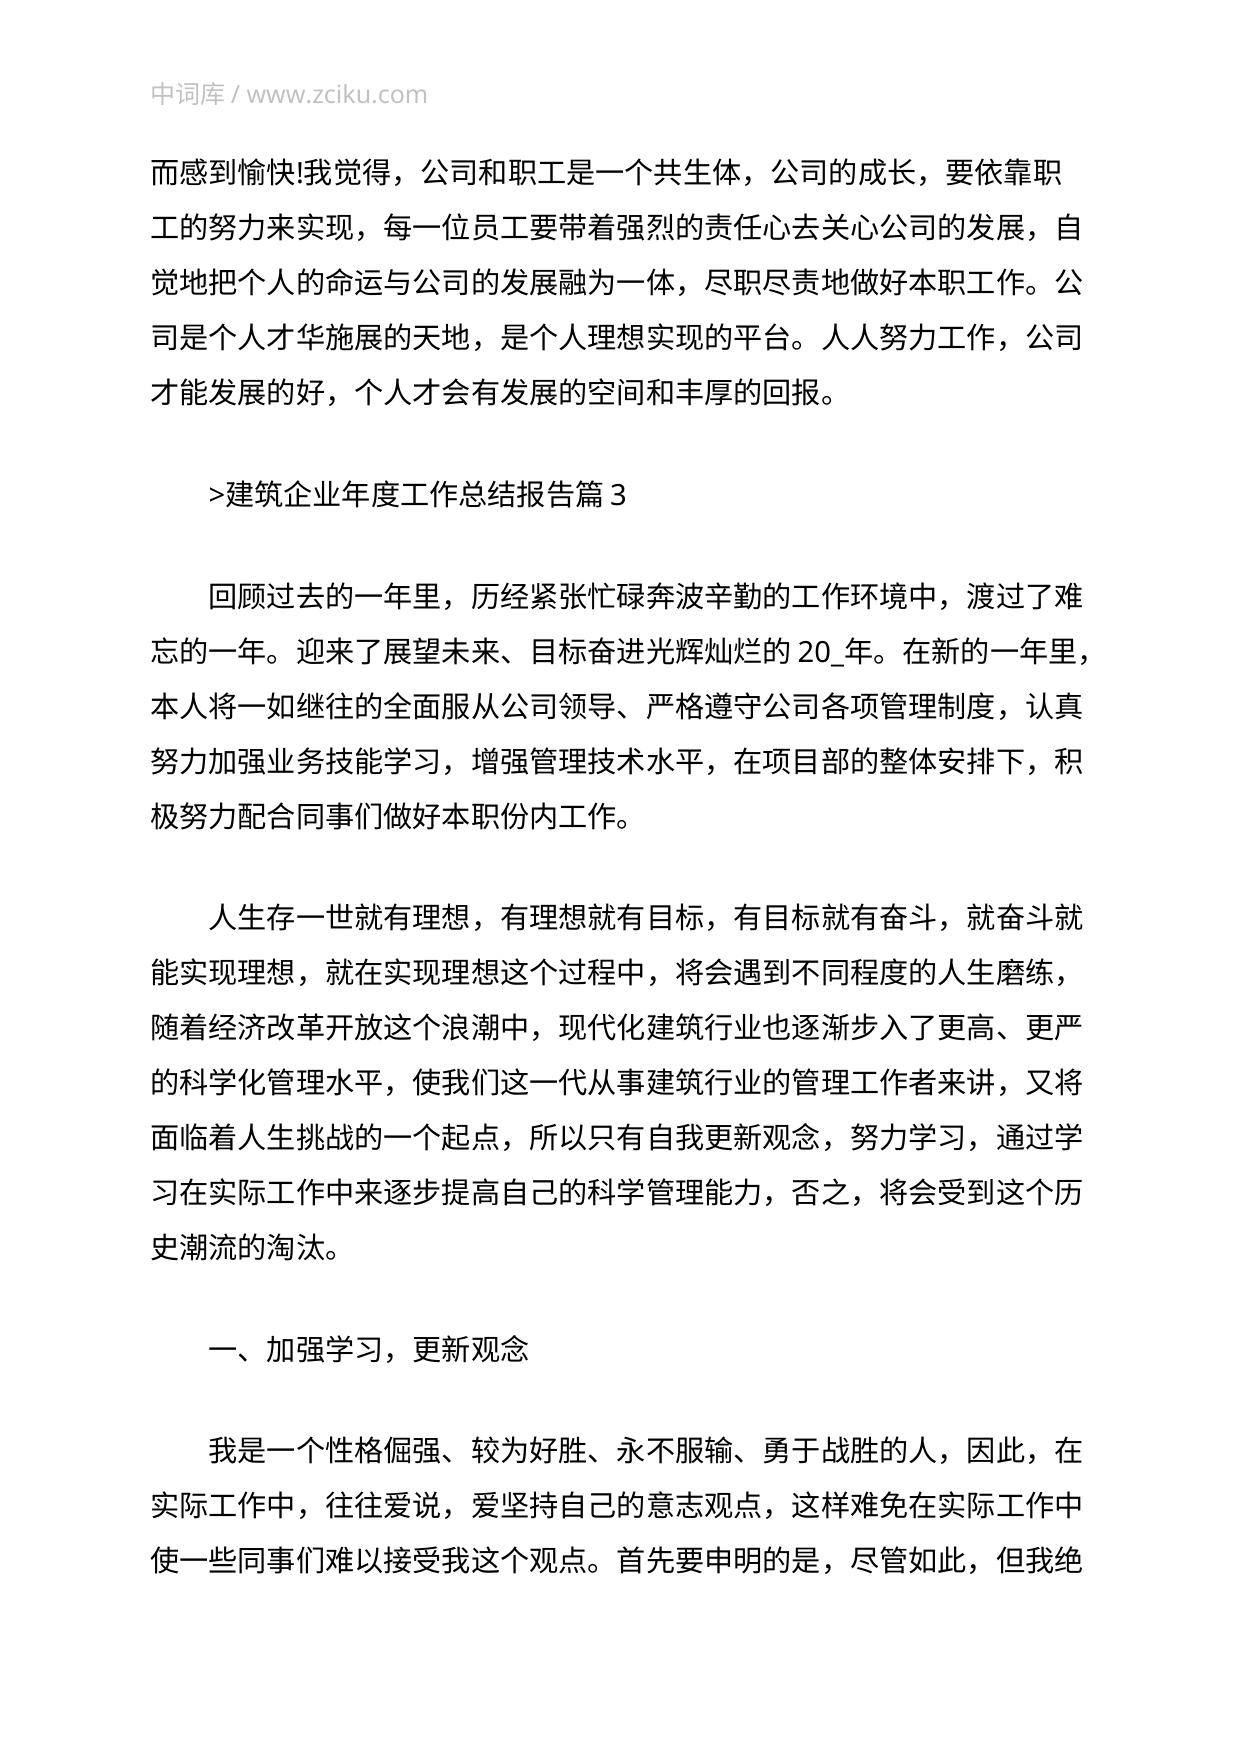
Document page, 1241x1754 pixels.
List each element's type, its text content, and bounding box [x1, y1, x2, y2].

text 一、加强学习，更新观念 [150, 1326, 1090, 1368]
text 回顾过去的一年里，历经紧张忙碌奔波辛勤的工作环境中，渡过了难忘的一年。迎来了展望未来、目标奋进光辉灿烂的20_年。在新的一年里，本人将一如继往的全面服从公司领导、严格遵守公司各项管理制度，认真努力加强业务技能学习，增强管理技术水平，在项目部的整体安排下，积极努力配合同事们做好本职份内工作。 [150, 573, 1090, 835]
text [150, 150, 1090, 412]
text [150, 1428, 1090, 1580]
text 人生存一世就有理想，有理想就有目标，有目标就有奋斗，就奋斗就能实现理想，就在实现理想这个过程中，将会遇到不同程度的人生磨练，随着经济改革开放这个浪潮中，现代化建筑行业也逐渐步入了更高、更严的科学化管理水平，使我们这一代从事建筑行业的管理工作者来讲，又将面临着人生挑战的一个起点，所以只有自我更新观念，努力学习，通过学习在实际工作中来逐步提高自己的科学管理能力，否之，将会受到这个历史潮流的淘汰。 [150, 895, 1090, 1267]
text >建筑企业年度工作总结报告篇3 [150, 471, 1090, 514]
